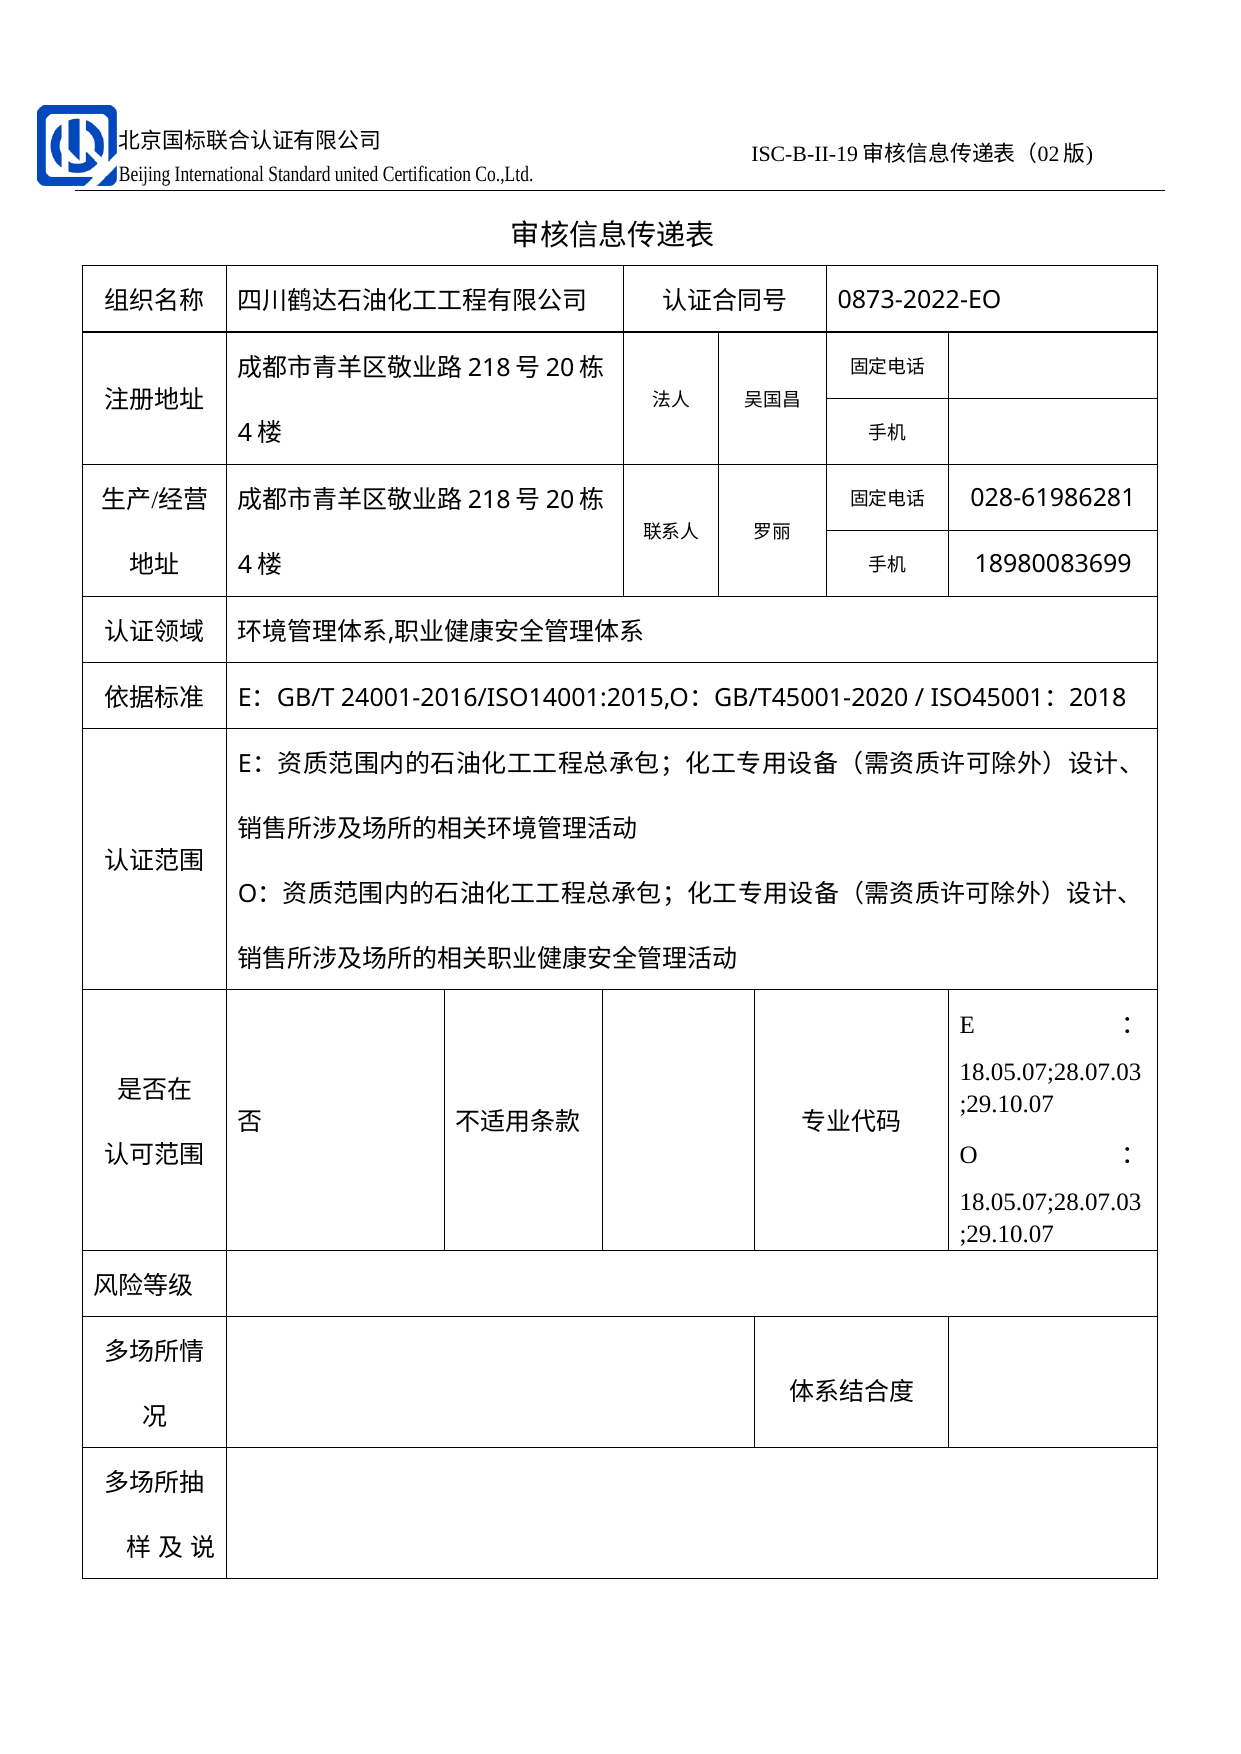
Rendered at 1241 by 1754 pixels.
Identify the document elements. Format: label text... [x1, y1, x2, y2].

table_header 四川鹤达石油化工工程有限公司 [227, 266, 623, 331]
table_cell 028-61986281 [949, 465, 1157, 529]
table_cell 专业代码 [755, 990, 948, 1250]
table_cell 18980083699 [949, 531, 1157, 596]
table_header 认证合同号 [624, 266, 826, 331]
table_cell [949, 333, 1157, 397]
table_cell [603, 990, 754, 1250]
table_cell 成都市青羊区敬业路218号20栋4楼 [227, 465, 623, 596]
table_cell [227, 1251, 1157, 1316]
table_header 组织名称 [83, 266, 226, 331]
table_cell [949, 1317, 1157, 1447]
table_cell 成都市青羊区敬业路218号20栋4楼 [227, 333, 623, 463]
table_cell 环境管理体系,职业健康安全管理体系 [227, 597, 1157, 662]
table_cell [949, 399, 1157, 463]
table_header 0873-2022-EO [827, 266, 1157, 331]
table_cell 手机 [827, 531, 948, 596]
table_cell 认证领域 [83, 597, 226, 662]
table_cell 生产/经营地址 [83, 465, 226, 596]
table_cell 体系结合度 [755, 1317, 948, 1447]
table_cell [227, 1448, 1157, 1578]
table_cell 固定电话 [827, 333, 948, 397]
table_cell 多场所情况 [83, 1317, 226, 1447]
table_cell 依据标准 [83, 663, 226, 728]
table_cell 手机 [827, 399, 948, 463]
table_cell 认证范围 [83, 729, 226, 989]
table_cell E：18.05.07;28.07.03;29.10.07 O：18.05.07;28.07.03;29.10.07 [949, 990, 1157, 1250]
table_cell 不适用条款 [445, 990, 602, 1250]
table_cell 罗丽 [719, 465, 826, 596]
text 审核信息传递表 [75, 200, 1165, 265]
table_cell 是否在 认可范围 [83, 990, 226, 1250]
table_cell 法人 [624, 333, 718, 463]
table_cell 否 [227, 990, 444, 1250]
table_cell 联系人 [624, 465, 718, 596]
table_cell [227, 1317, 754, 1447]
picture [37, 105, 117, 186]
table_cell 风险等级 [83, 1251, 226, 1316]
table_cell 多场所抽 样及说明 [83, 1448, 226, 1578]
table_cell 注册地址 [83, 333, 226, 463]
table_cell E：GB/T 24001-2016/ISO14001:2015,O：GB/T45001-2020 / ISO45001：2018 [227, 663, 1157, 728]
table_cell E：资质范围内的石油化工工程总承包；化工专用设备（需资质许可除外）设计、销售所涉及场所的相关环境管理活动 O：资质范围内的石油化工工程总承包；化工专用设备（需资质许可除外）设计、销售所涉及场所的相关职业健康安全管理活动 [227, 729, 1157, 989]
table_cell 吴国昌 [719, 333, 826, 463]
table_cell 固定电话 [827, 465, 948, 529]
